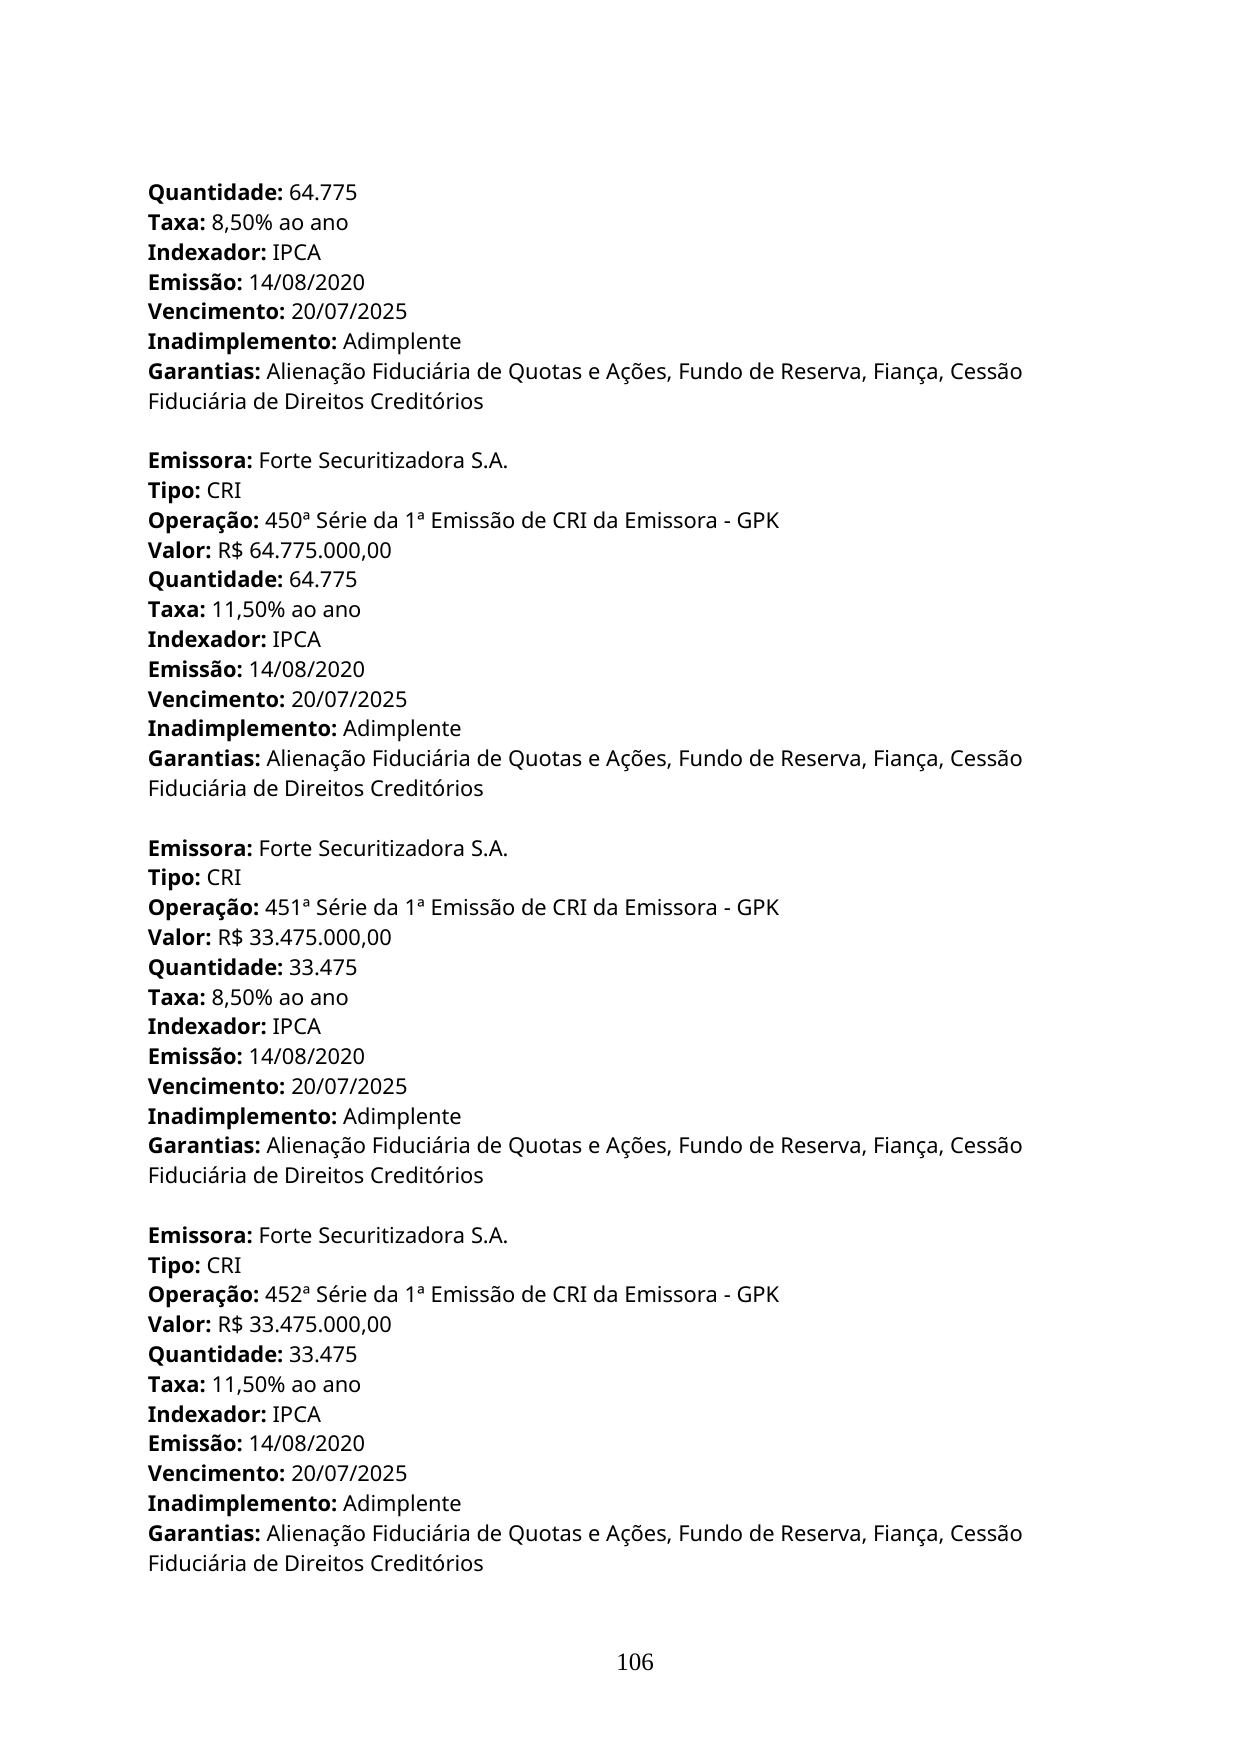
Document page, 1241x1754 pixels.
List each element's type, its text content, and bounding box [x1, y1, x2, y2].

text Inadimplemento: Adimplente [148, 326, 1122, 356]
text Operação: 450ª Série da 1ª Emissão de CRI da Emissora - GPK [148, 505, 1122, 535]
text Valor: R$ 33.475.000,00 [148, 922, 1122, 952]
text Garantias: Alienação Fiduciária de Quotas e Ações, Fundo de Reserva, Fiança, Cessão Fiduciária de Direitos Creditórios [148, 743, 1122, 803]
text Emissão: 14/08/2020 [148, 654, 1122, 684]
text Garantias: Alienação Fiduciária de Quotas e Ações, Fundo de Reserva, Fiança, Cessão Fiduciária de Direitos Creditórios [148, 1131, 1122, 1190]
text Taxa: 11,50% ao ano [148, 594, 1122, 624]
text Operação: 452ª Série da 1ª Emissão de CRI da Emissora - GPK [148, 1279, 1122, 1309]
text Garantias: Alienação Fiduciária de Quotas e Ações, Fundo de Reserva, Fiança, Cessão Fiduciária de Direitos Creditórios [148, 356, 1122, 416]
text Inadimplemento: Adimplente [148, 713, 1122, 743]
text Emissão: 14/08/2020 [148, 267, 1122, 296]
text Emissora: Forte Securitizadora S.A. [148, 833, 1122, 862]
text Taxa: 11,50% ao ano [148, 1369, 1122, 1399]
text Vencimento: 20/07/2025 [148, 684, 1122, 713]
text Quantidade: 64.775 [148, 177, 1122, 207]
text Taxa: 8,50% ao ano [148, 982, 1122, 1011]
text Emissão: 14/08/2020 [148, 1428, 1122, 1458]
text Indexador: IPCA [148, 1399, 1122, 1428]
text Quantidade: 64.775 [148, 564, 1122, 594]
text Taxa: 8,50% ao ano [148, 207, 1122, 237]
text Quantidade: 33.475 [148, 952, 1122, 982]
text Inadimplemento: Adimplente [148, 1488, 1122, 1518]
text Inadimplemento: Adimplente [148, 1101, 1122, 1131]
text Vencimento: 20/07/2025 [148, 296, 1122, 326]
text Emissão: 14/08/2020 [148, 1041, 1122, 1071]
text Valor: R$ 33.475.000,00 [148, 1309, 1122, 1339]
text Indexador: IPCA [148, 1011, 1122, 1041]
text Indexador: IPCA [148, 237, 1122, 267]
text Valor: R$ 64.775.000,00 [148, 535, 1122, 564]
text Quantidade: 33.475 [148, 1339, 1122, 1369]
text Emissora: Forte Securitizadora S.A. [148, 445, 1122, 475]
text Indexador: IPCA [148, 624, 1122, 654]
text Emissora: Forte Securitizadora S.A. [148, 1220, 1122, 1250]
text Operação: 451ª Série da 1ª Emissão de CRI da Emissora - GPK [148, 892, 1122, 922]
text Garantias: Alienação Fiduciária de Quotas e Ações, Fundo de Reserva, Fiança, Cessão Fiduciária de Direitos Creditórios [148, 1518, 1122, 1577]
text Tipo: CRI [148, 1250, 1122, 1279]
text Vencimento: 20/07/2025 [148, 1458, 1122, 1488]
text Vencimento: 20/07/2025 [148, 1071, 1122, 1101]
text Tipo: CRI [148, 475, 1122, 505]
text Tipo: CRI [148, 862, 1122, 892]
